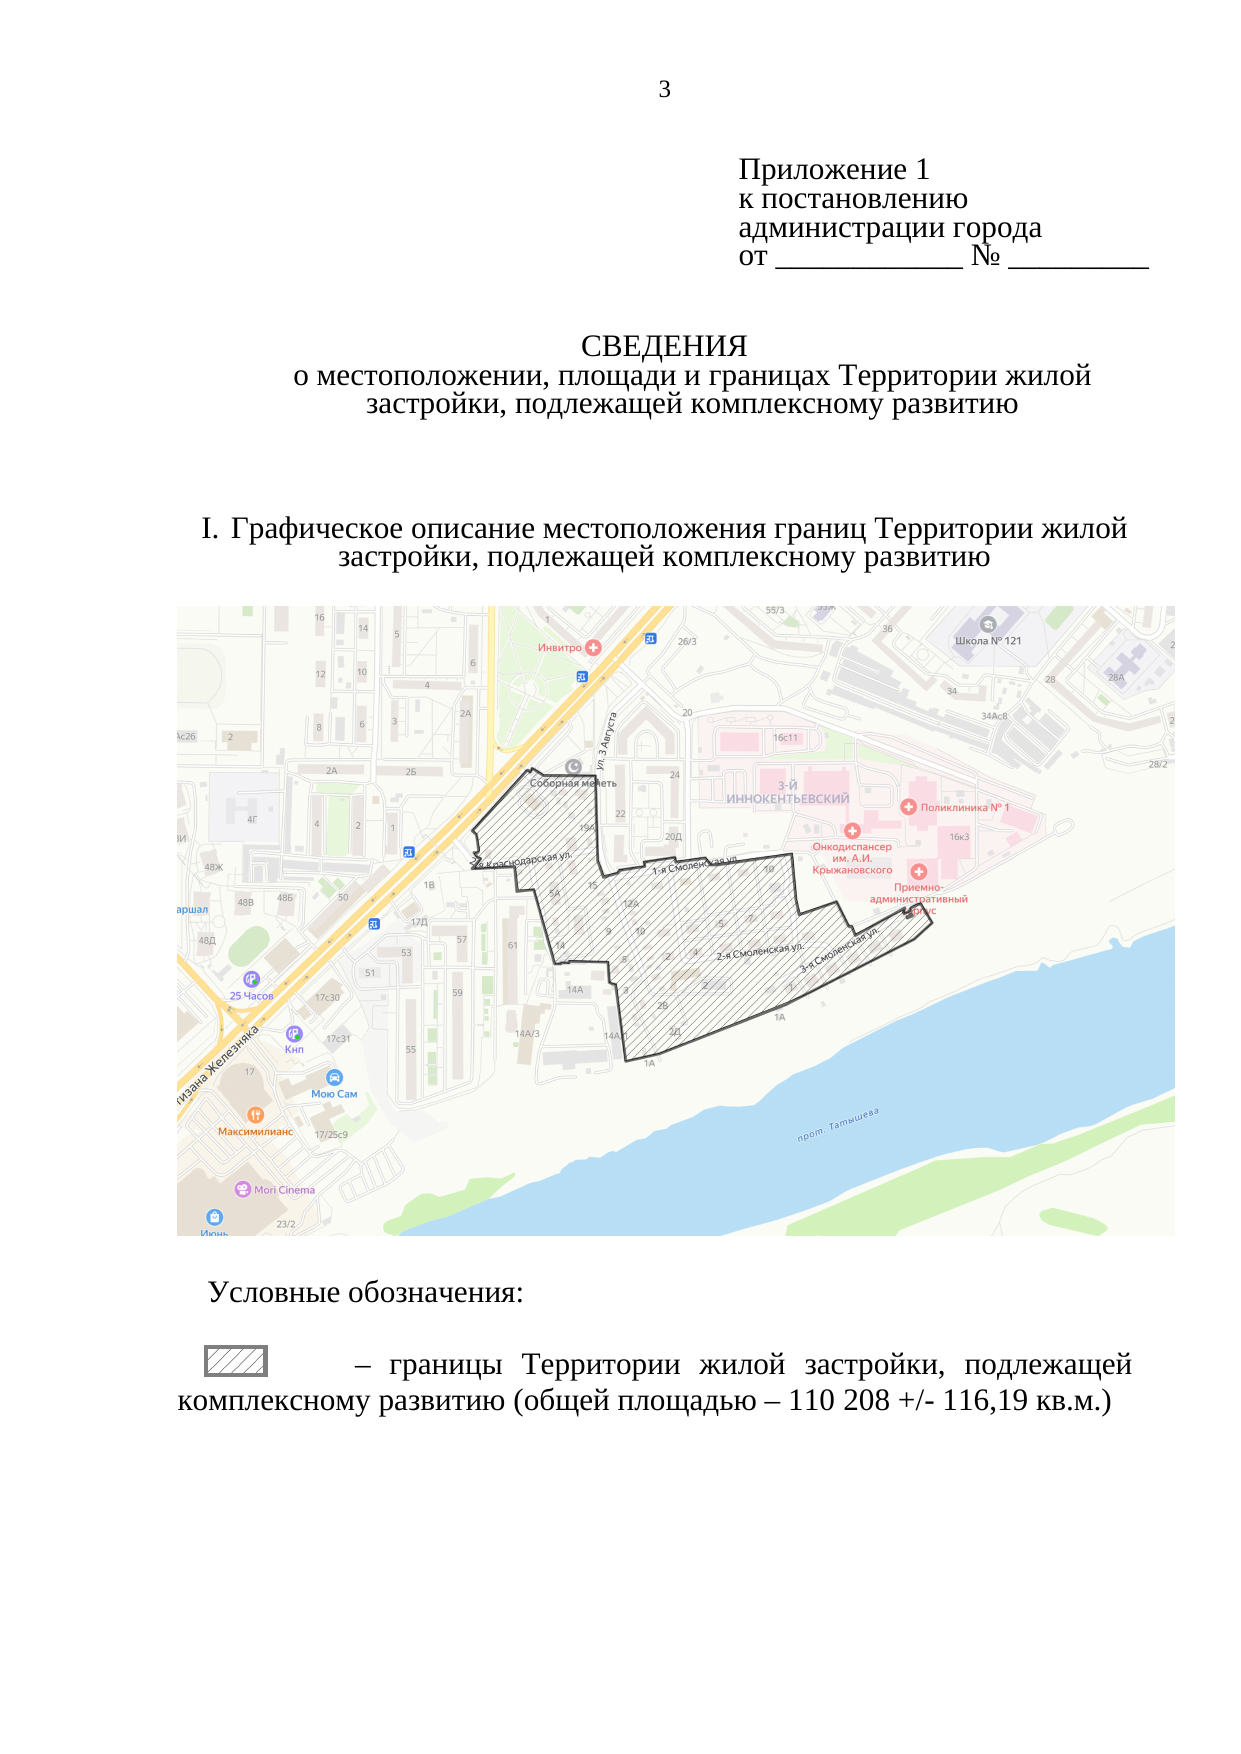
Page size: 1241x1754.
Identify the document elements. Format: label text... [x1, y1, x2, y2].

text Приложение 1 [177, 157, 1152, 185]
text о местоположении, площади и границах Территории жилой [177, 362, 1152, 391]
text к постановлению [177, 185, 1152, 214]
list Графическое описание местоположения границ Территории жилой застройки, подлежащей комплексному развитию [177, 516, 1152, 573]
text СВЕДЕНИЯ [177, 333, 1152, 362]
text администрации города [177, 214, 1152, 243]
text застройки, подлежащей комплексному развитию [177, 391, 1152, 420]
picture [177, 606, 1175, 1236]
text от ____________ № _________ [177, 243, 1152, 272]
text – границы Территории жилой застройки, подлежащей комплексному развитию (общей площадью – 110 208 +/- 116,19 кв.м.) [177, 1345, 1152, 1417]
picture [208, 1349, 263, 1373]
text Условные обозначения: [177, 1273, 1152, 1309]
